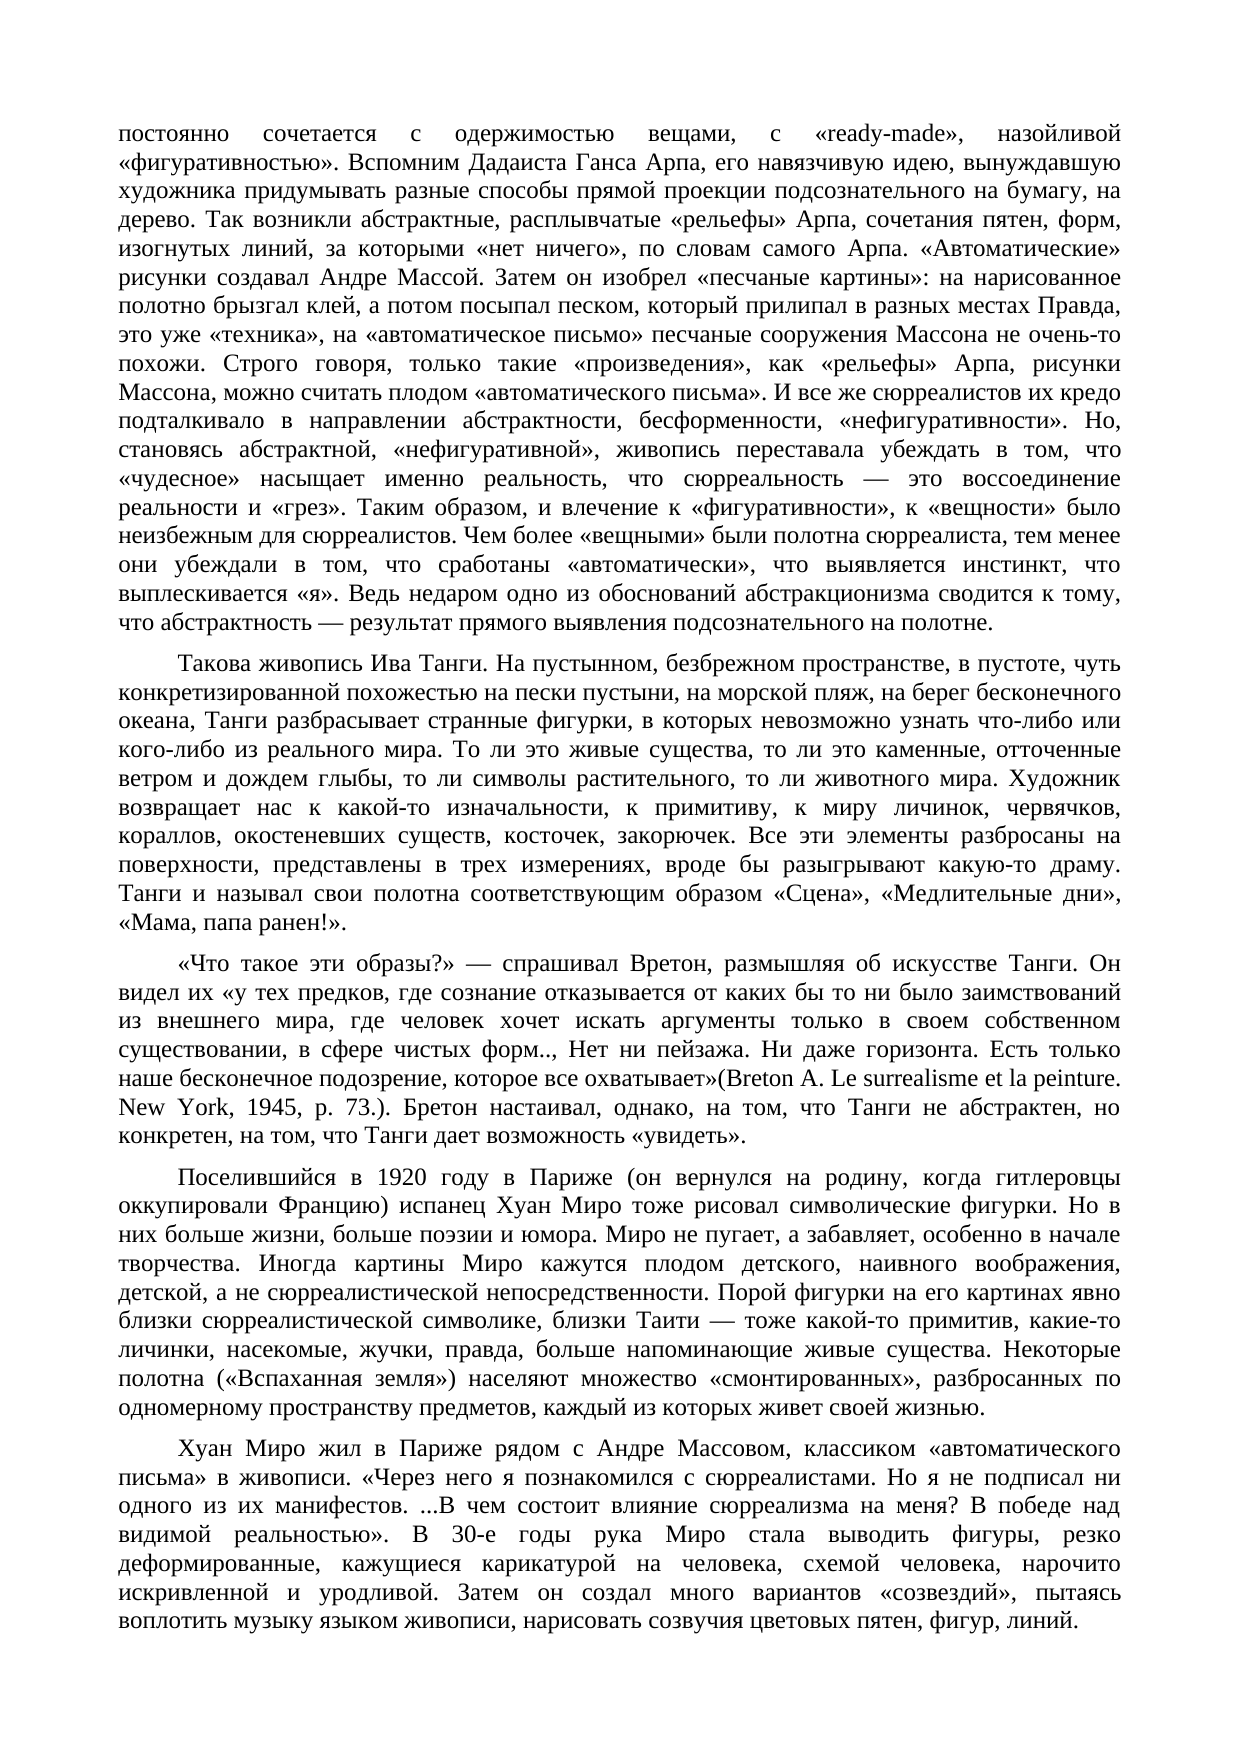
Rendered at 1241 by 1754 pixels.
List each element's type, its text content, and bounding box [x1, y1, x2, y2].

text Хуан Миро жил в Париже рядом с Андре Массовом, классиком «автоматического письма» в живописи. «Через него я познакомился с сюрреалистами. Но я не подписал ни одного из их манифестов. ...В чем состоит влияние сюрреализма на меня? В победе над видимой реальностью». В 30-е годы рука Миро стала выводить фигуры, резко деформированные, кажущиеся карикатурой на человека, схемой человека, нарочито искривленной и уродливой. Затем он создал много вариантов «созвездий», пытаясь воплотить музыку языком живописи, нарисовать созвучия цветовых пятен, фигур, линий. [118, 1433, 1122, 1634]
text «Что такое эти образы?» — спрашивал Вретон, размышляя об искусстве Танги. Он видел их «у тех предков, где сознание отказывается от каких бы то ни было заимствований из внешнего мира, где человек хочет искать аргументы только в своем собственном существовании, в сфере чистых форм.., Нет ни пейзажа. Ни даже горизонта. Есть только наше бесконечное подозрение, которое все охватывает»(Breton A. Le surrealisme et la peinture. New York, 1945, p. 73.). Бретон настаивал, однако, на том, что Танги не абстрактен, но конкретен, на том, что Танги дает возможность «увидеть». [118, 948, 1122, 1149]
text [118, 118, 1122, 636]
text Такова живопись Ива Танги. На пустынном, безбрежном пространстве, в пустоте, чуть конкретизированной похожестью на пески пустыни, на морской пляж, на берег бесконечного океана, Танги разбрасывает странные фигурки, в которых невозможно узнать что-либо или кого-либо из реального мира. То ли это живые существа, то ли это каменные, отточенные ветром и дождем глыбы, то ли символы растительного, то ли животного мира. Художник возвращает нас к какой-то изначальности, к примитиву, к миру личинок, червячков, кораллов, окостеневших существ, косточек, закорючек. Все эти элементы разбросаны на поверхности, представлены в трех измерениях, вроде бы разыгрывают какую-то драму. Танги и называл свои полотна соответствующим образом «Сцена», «Медлительные дни», «Мама, папа ранен!». [118, 648, 1122, 936]
text Поселившийся в 1920 году в Париже (он вернулся на родину, когда гитлеровцы оккупировали Францию) испанец Хуан Миро тоже рисовал символические фигурки. Но в них больше жизни, больше поэзии и юмора. Миро не пугает, а забавляет, особенно в начале творчества. Иногда картины Миро кажутся плодом детского, наивного воображения, детской, а не сюрреалистической непосредственности. Порой фигурки на его картинах явно близки сюрреалистической символике, близки Таити — тоже какой-то примитив, какие-то личинки, насекомые, жучки, правда, больше напоминающие живые существа. Некоторые полотна («Вспаханная земля») населяют множество «смонтированных», разбросанных по одномерному пространству предметов, каждый из которых живет своей жизнью. [118, 1162, 1122, 1421]
